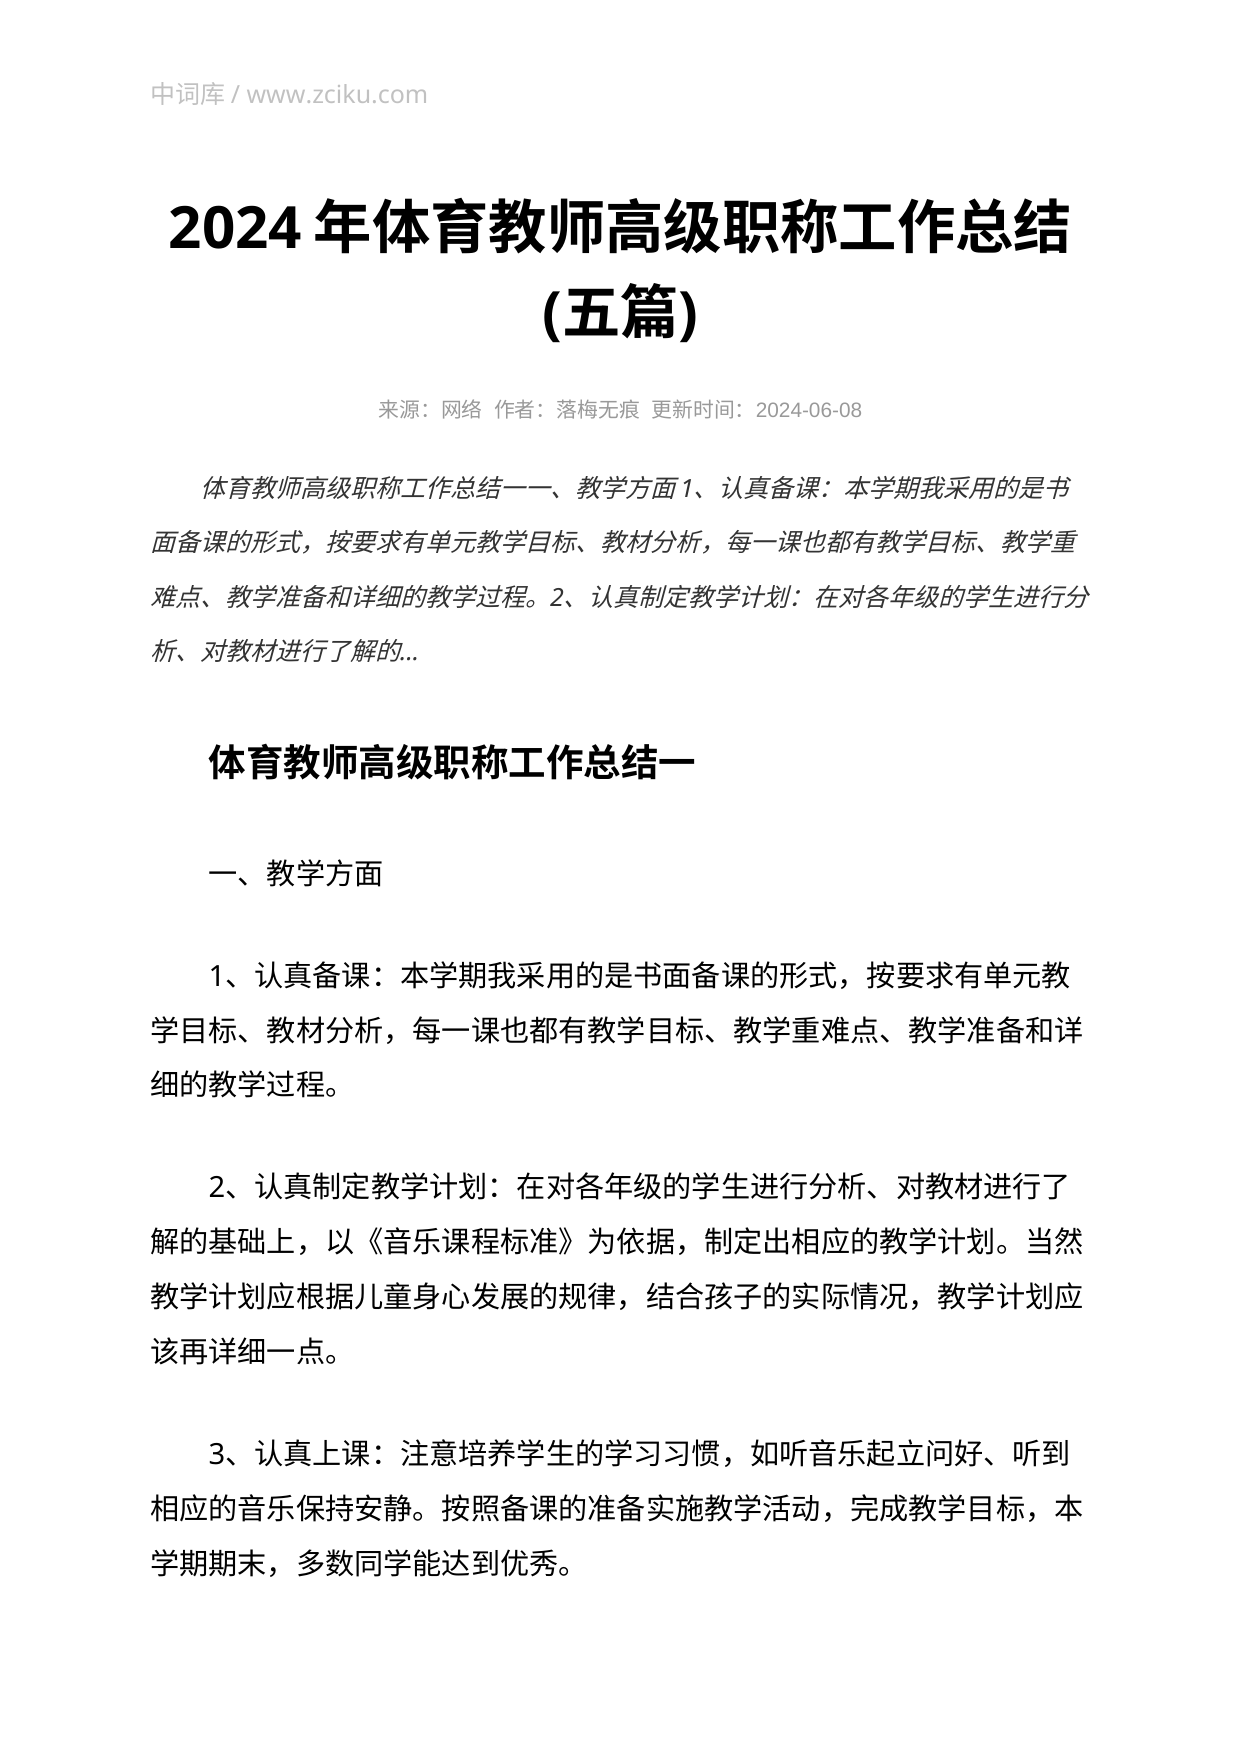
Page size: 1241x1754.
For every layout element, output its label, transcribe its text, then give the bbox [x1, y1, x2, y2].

subtitle 2024年体育教师高级职称工作总结(五篇) [150, 181, 1090, 351]
text 体育教师高级职称工作总结一一、教学方面1、认真备课：本学期我采用的是书面备课的形式，按要求有单元教学目标、教材分析，每一课也都有教学目标、教学重难点、教学准备和详细的教学过程。2、认真制定教学计划：在对各年级的学生进行分析、对教材进行了解的... [150, 468, 1090, 668]
text 2、认真制定教学计划：在对各年级的学生进行分析、对教材进行了解的基础上，以《音乐课程标准》为依据，制定出相应的教学计划。当然教学计划应根据儿童身心发展的规律，结合孩子的实际情况，教学计划应该再详细一点。 [150, 1164, 1090, 1371]
text 3、认真上课：注意培养学生的学习习惯，如听音乐起立问好、听到相应的音乐保持安静。按照备课的准备实施教学活动，完成教学目标，本学期期末，多数同学能达到优秀。 [150, 1430, 1090, 1582]
text 来源：网络 作者：落梅无痕 更新时间：2024-06-08 [150, 398, 1090, 422]
text 一、教学方面 [150, 850, 1090, 893]
text 体育教师高级职称工作总结一 [150, 733, 1090, 787]
text 1、认真备课：本学期我采用的是书面备课的形式，按要求有单元教学目标、教材分析，每一课也都有教学目标、教学重难点、教学准备和详细的教学过程。 [150, 952, 1090, 1104]
